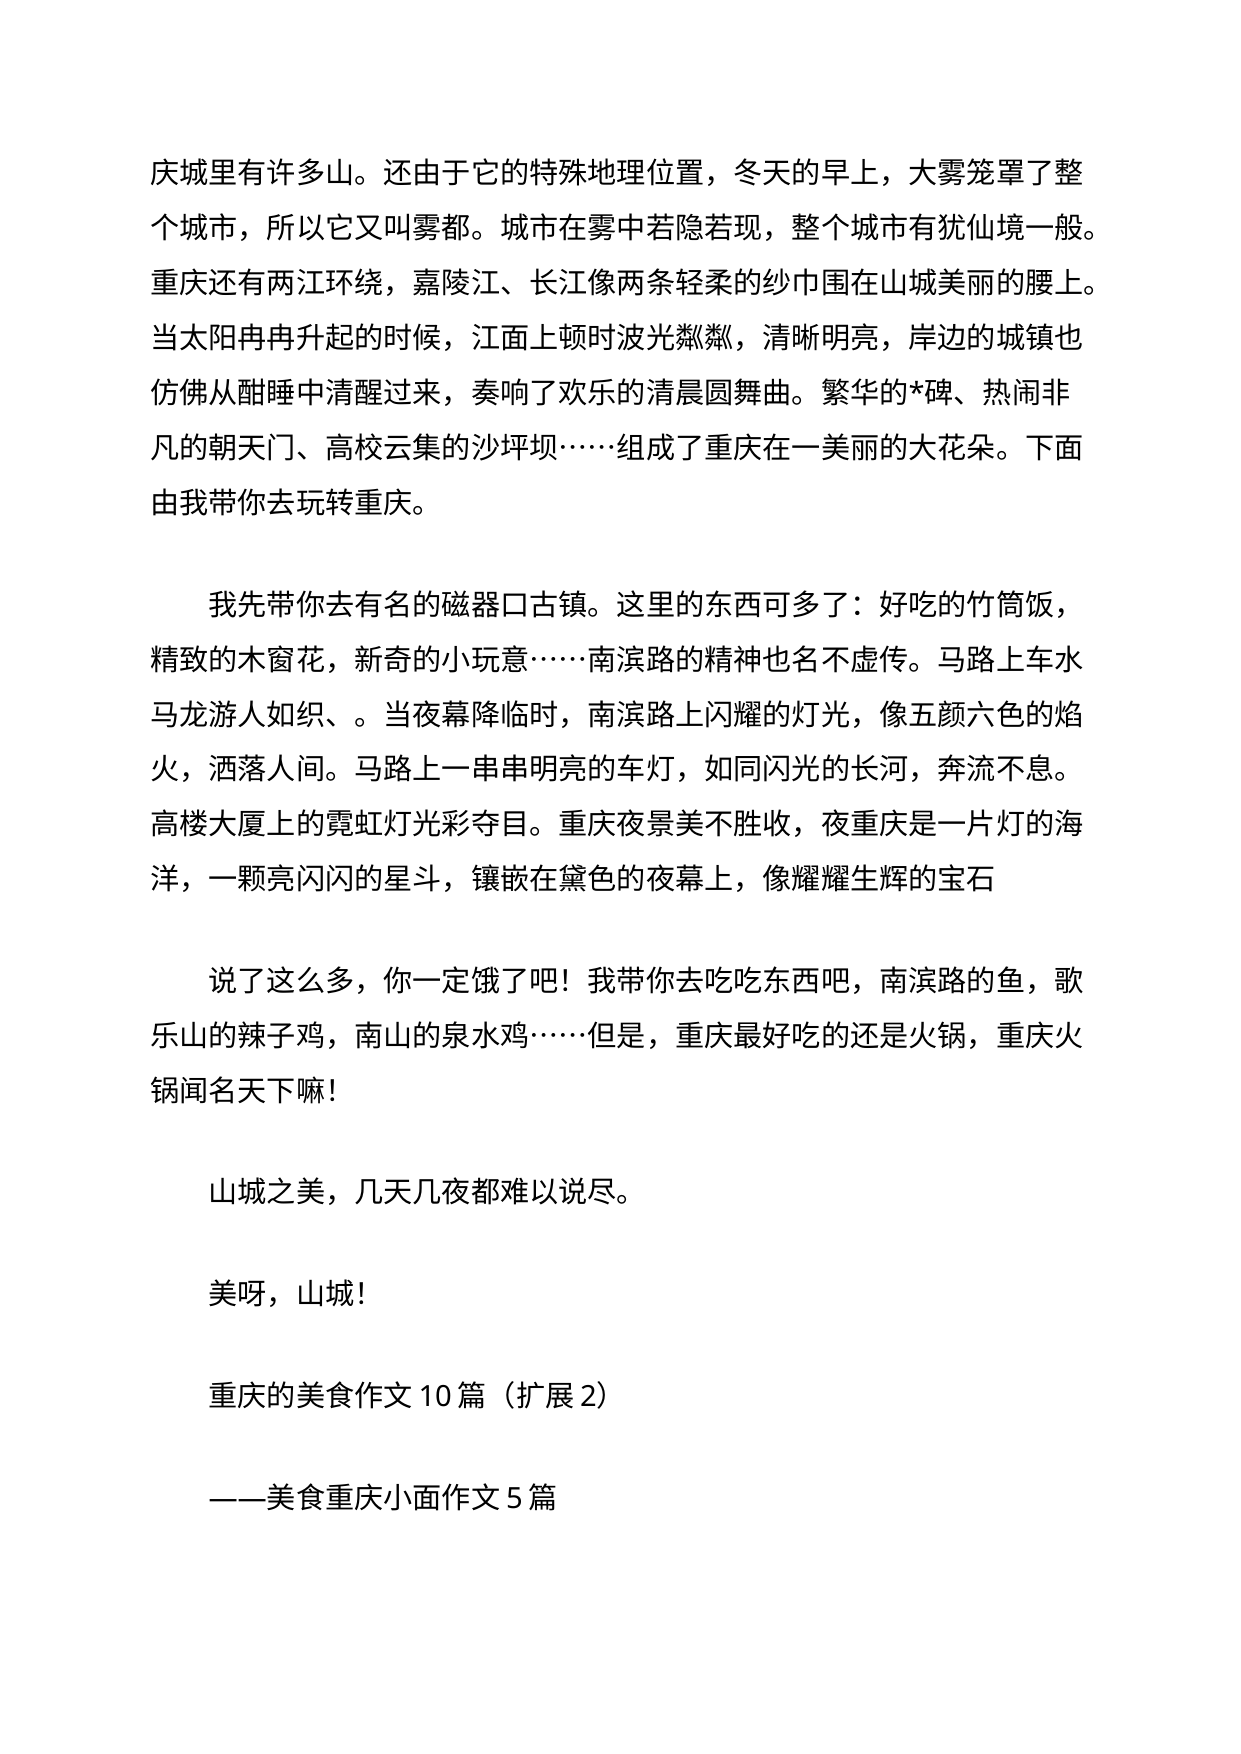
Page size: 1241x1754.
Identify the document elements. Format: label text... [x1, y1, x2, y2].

text ——美食重庆小面作文5篇 [150, 1474, 1090, 1517]
text 我先带你去有名的磁器口古镇。这里的东西可多了：好吃的竹筒饭，精致的木窗花，新奇的小玩意……南滨路的精神也名不虚传。马路上车水马龙游人如织、。当夜幕降临时，南滨路上闪耀的灯光，像五颜六色的焰火，洒落人间。马路上一串串明亮的车灯，如同闪光的长河，奔流不息。高楼大厦上的霓虹灯光彩夺目。重庆夜景美不胜收，夜重庆是一片灯的海洋，一颗亮闪闪的星斗，镶嵌在黛色的夜幕上，像耀耀生辉的宝石 [150, 581, 1090, 898]
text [150, 150, 1090, 522]
text 重庆的美食作文10篇（扩展2） [150, 1373, 1090, 1415]
text 说了这么多，你一定饿了吧！我带你去吃吃东西吧，南滨路的鱼，歌乐山的辣子鸡，南山的泉水鸡……但是，重庆最好吃的还是火锅，重庆火锅闻名天下嘛！ [150, 957, 1090, 1109]
text 山城之美，几天几夜都难以说尽。 [150, 1169, 1090, 1211]
text 美呀，山城！ [150, 1271, 1090, 1313]
